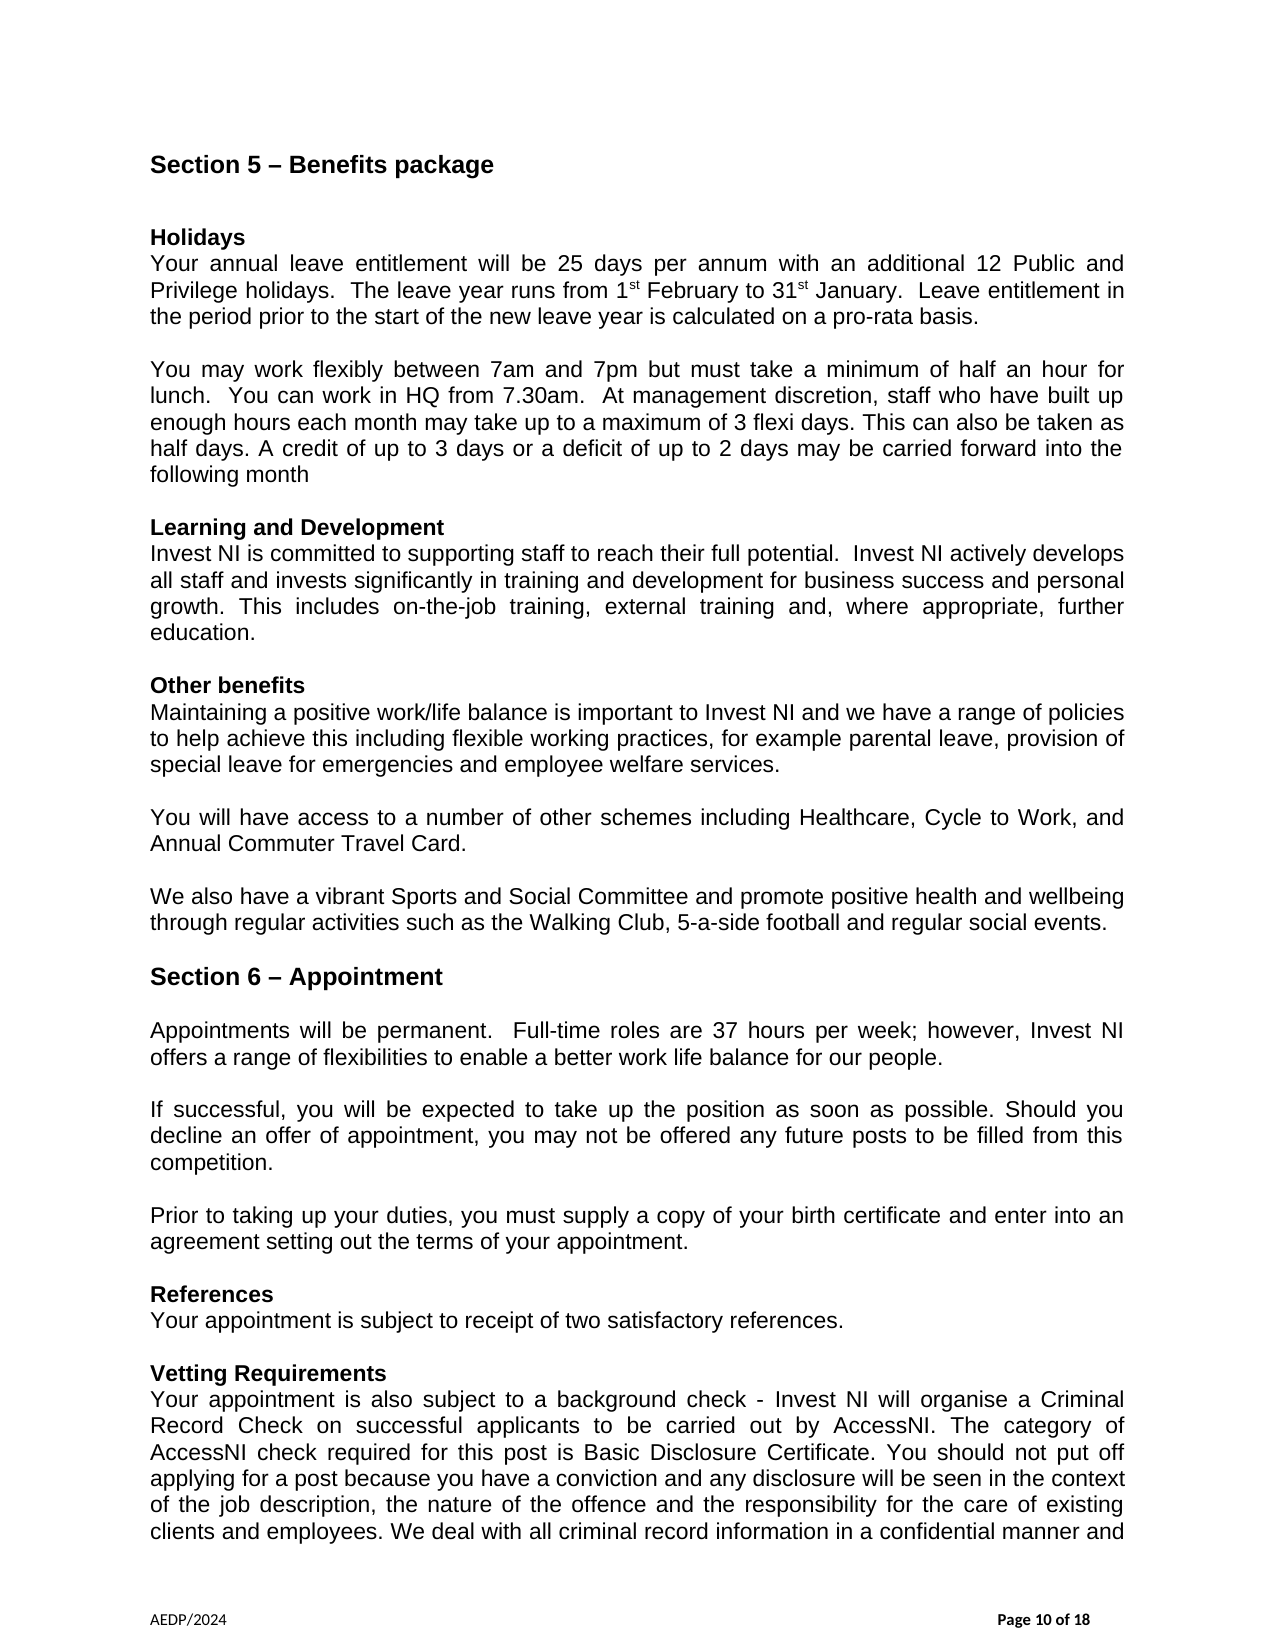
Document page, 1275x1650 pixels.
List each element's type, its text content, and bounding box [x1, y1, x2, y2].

text Holidays [150, 224, 1125, 250]
text Other benefits [150, 672, 1125, 698]
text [150, 1386, 1125, 1544]
text Invest NI is committed to supporting staff to reach their full potential. Invest NI actively develops all staff and invests significantly in training and development for business success and personal growth. This includes on-the-job training, external training and, where appropriate, further education. [150, 540, 1125, 646]
text Learning and Development [150, 514, 1125, 540]
text Appointments will be permanent. Full-time roles are 37 hours per week; however, Invest NI offers a range of flexibilities to enable a better work life balance for our people. [150, 1017, 1125, 1070]
text Section 5 – Benefits package [150, 150, 1125, 179]
text References [150, 1281, 1125, 1307]
text Your appointment is subject to receipt of two satisfactory references. [150, 1307, 1125, 1333]
text Section 6 – Appointment [150, 962, 1125, 991]
text Prior to taking up your duties, you must supply a copy of your birth certificate and enter into an agreement setting out the terms of your appointment. [150, 1202, 1125, 1254]
text Your annual leave entitlement will be 25 days per annum with an additional 12 Public and Privilege holidays. The leave year runs from 1st February to 31st January. Leave entitlement in the period prior to the start of the new leave year is calculated on a pro-rata basis. [150, 250, 1125, 329]
text You will have access to a number of other schemes including Healthcare, Cycle to Work, and Annual Commuter Travel Card. [150, 804, 1125, 857]
text Maintaining a positive work/life balance is important to Invest NI and we have a range of policies to help achieve this including flexible working practices, for example parental leave, provision of special leave for emergencies and employee welfare services. [150, 698, 1125, 777]
text You may work flexibly between 7am and 7pm but must take a minimum of half an hour for lunch. You can work in HQ from 7.30am. At management discretion, staff who have built up enough hours each month may take up to a maximum of 3 flexi days. This can also be taken as half days. A credit of up to 3 days or a deficit of up to 2 days may be carried forward into the following month [150, 356, 1125, 488]
text If successful, you will be expected to take up the position as soon as possible. Should you decline an offer of appointment, you may not be offered any future posts to be filled from this competition. [150, 1096, 1125, 1175]
text Vetting Requirements [150, 1360, 1125, 1386]
text We also have a vibrant Sports and Social Committee and promote positive health and wellbeing through regular activities such as the Walking Club, 5-a-side football and regular social events. [150, 883, 1125, 936]
